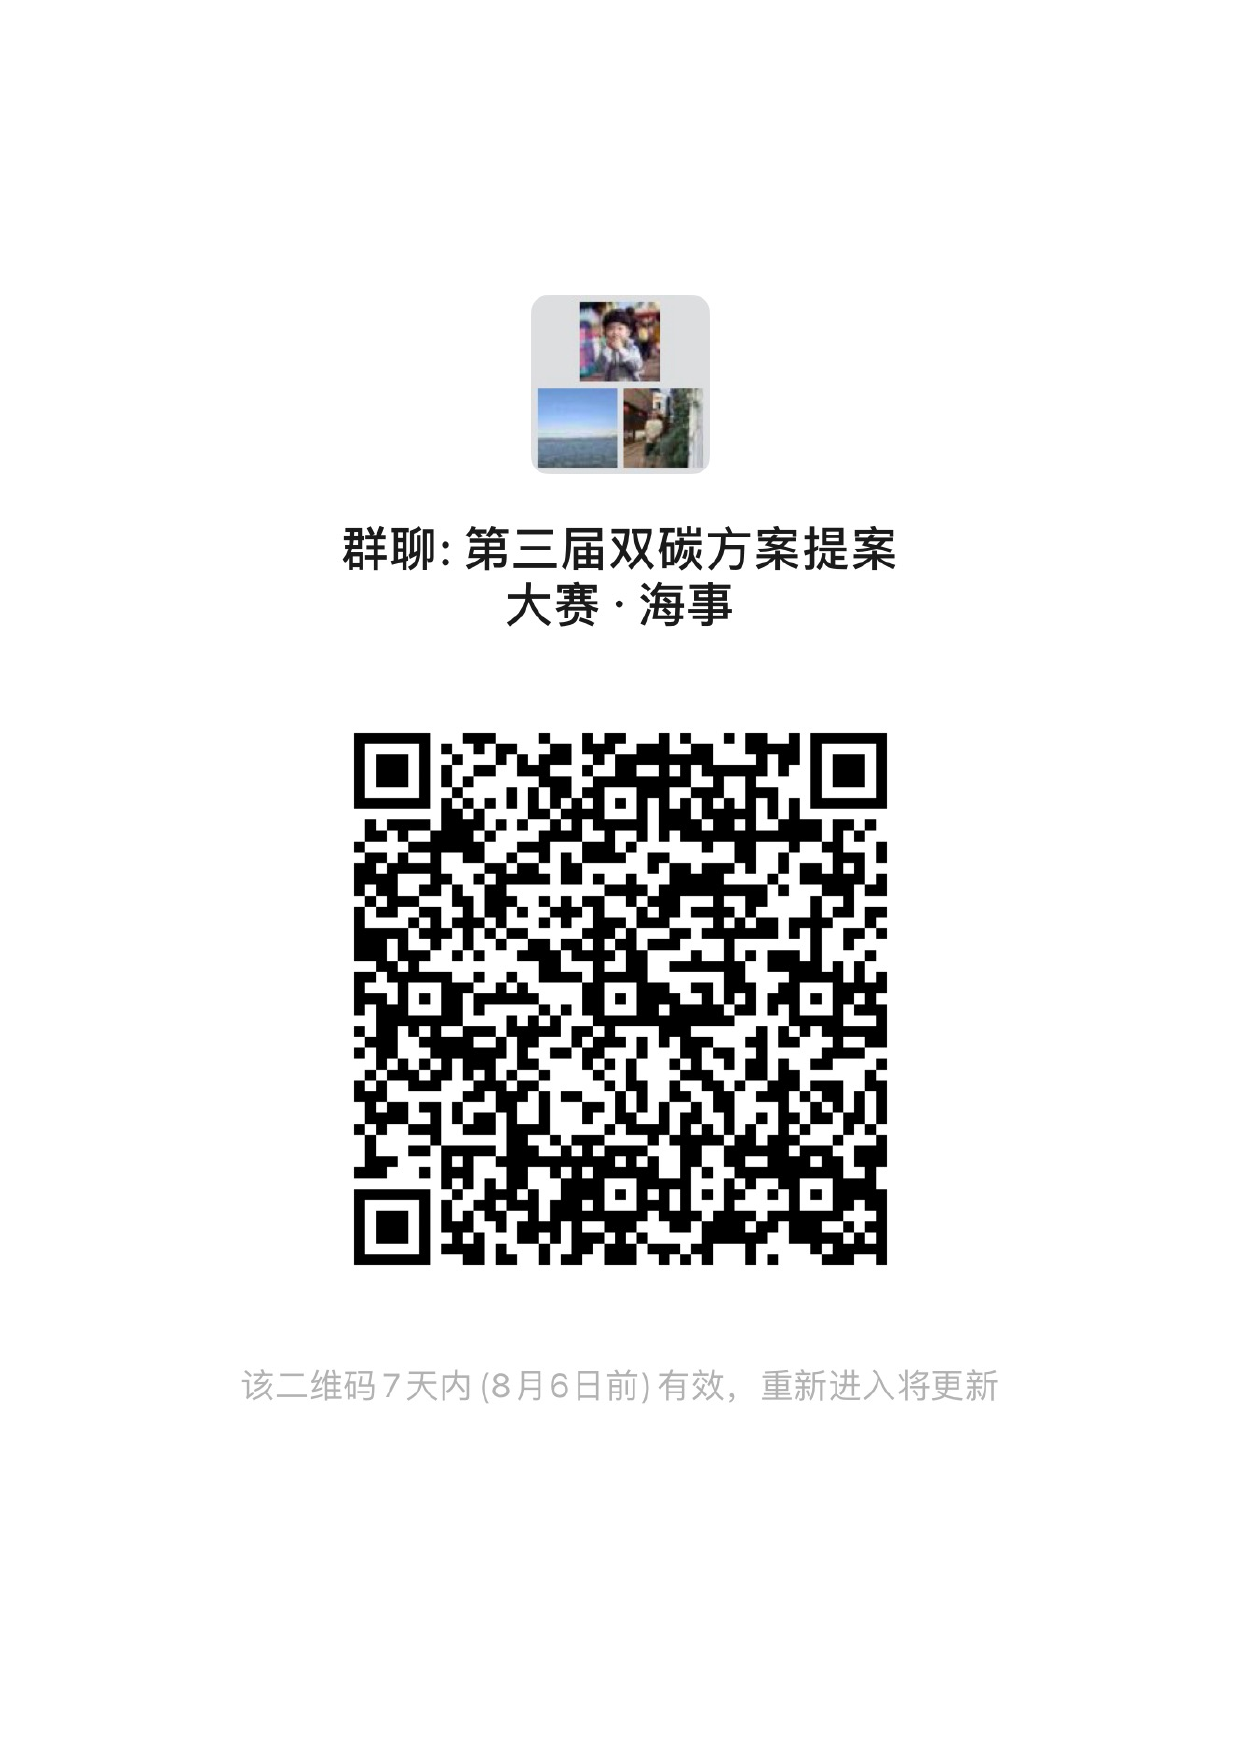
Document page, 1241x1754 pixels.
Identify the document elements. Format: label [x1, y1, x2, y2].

picture [187, 162, 1053, 1540]
